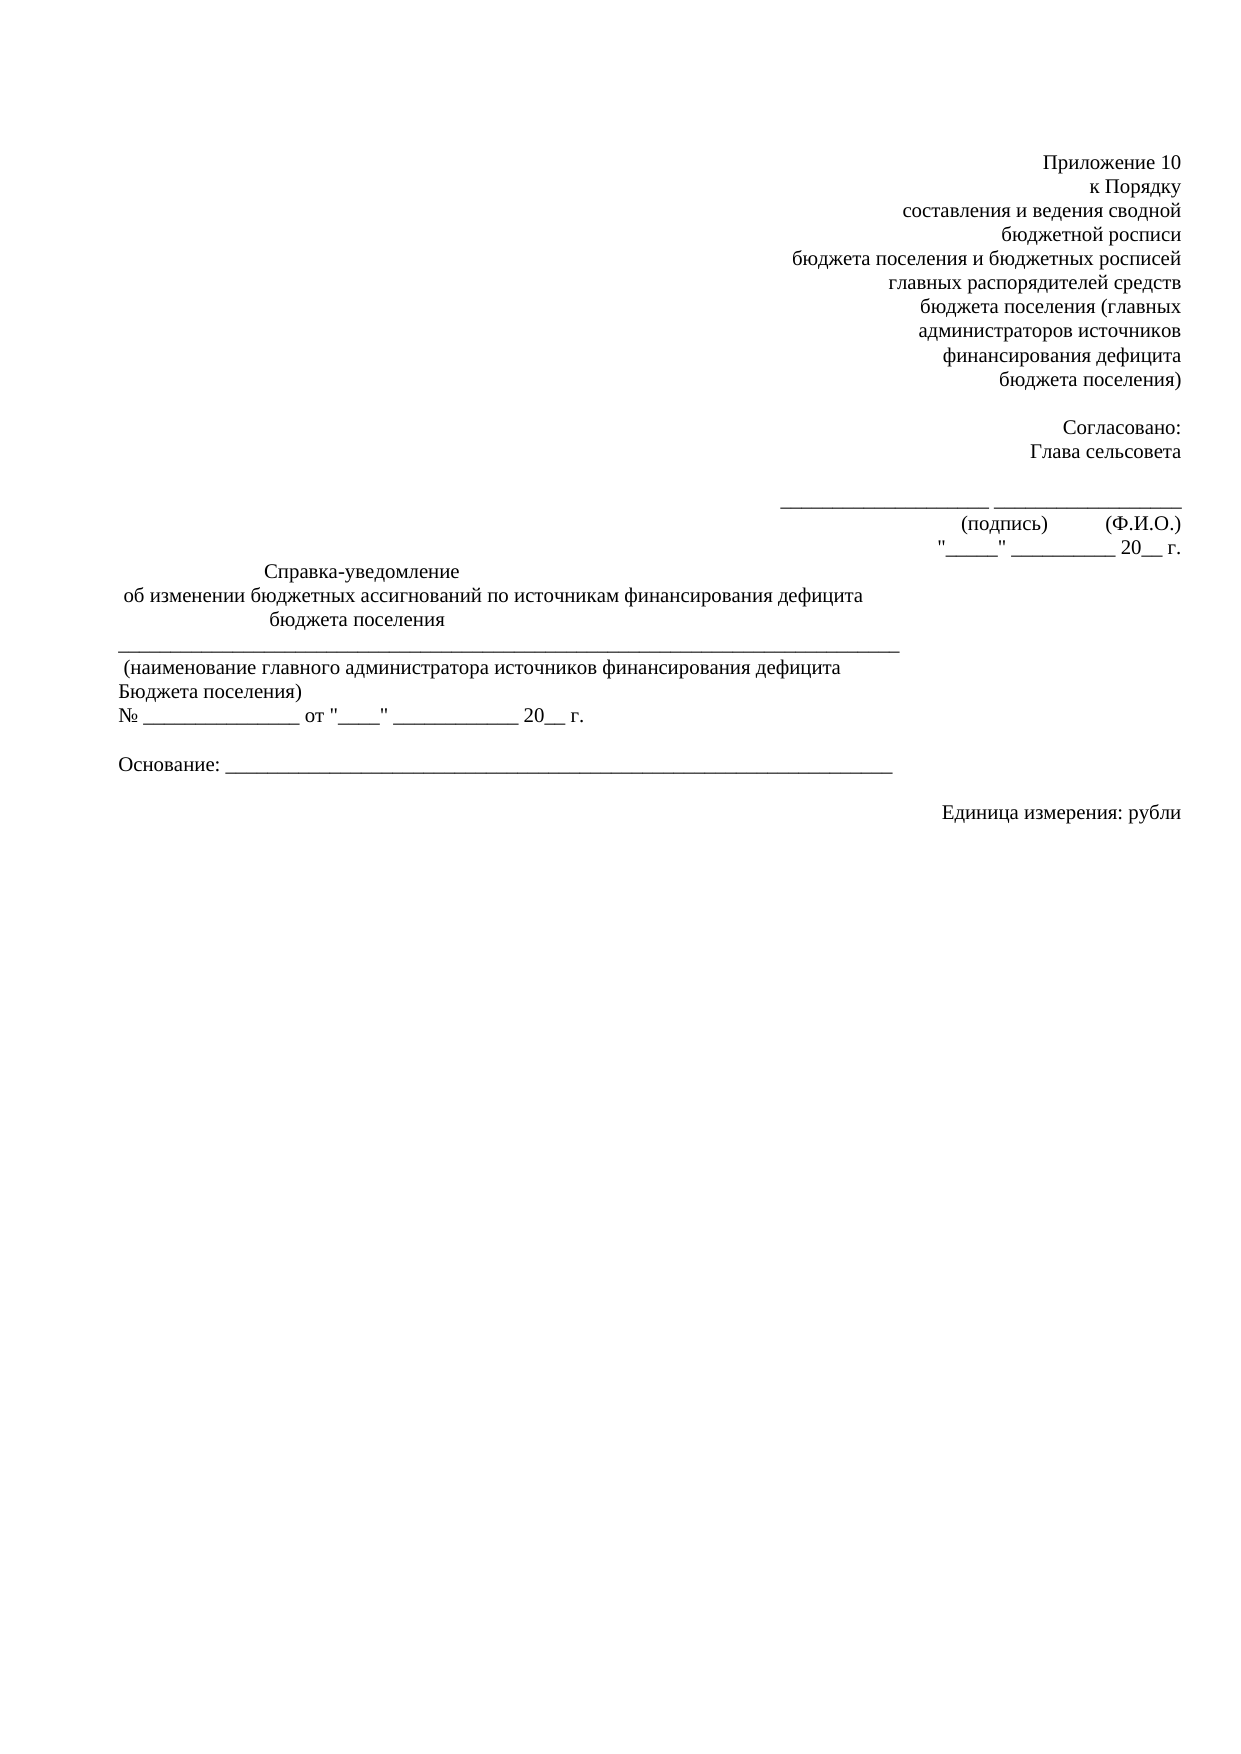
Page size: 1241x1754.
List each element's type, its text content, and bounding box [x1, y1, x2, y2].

text бюджета поселения [118, 607, 1181, 631]
text Основание: ________________________________________________________________ [118, 752, 1181, 776]
text бюджета поселения (главных [118, 294, 1181, 318]
text главных распорядителей средств [118, 270, 1181, 294]
text Бюджета поселения) [118, 679, 1181, 703]
text Единица измерения: рубли [118, 800, 1181, 824]
text Справка-уведомление [118, 559, 1181, 583]
text финансирования дефицита [118, 342, 1181, 367]
text бюджета поселения) [118, 367, 1181, 391]
text Глава сельсовета [118, 439, 1181, 463]
text "_____" __________ 20__ г. [118, 535, 1181, 559]
text бюджета поселения и бюджетных росписей [118, 246, 1181, 270]
text Приложение 10 [118, 150, 1181, 174]
text ____________________ __________________ [118, 487, 1181, 511]
text ___________________________________________________________________________ [118, 631, 1181, 655]
text (подпись) (Ф.И.О.) [118, 511, 1181, 535]
text бюджетной росписи [118, 222, 1181, 246]
text составления и ведения сводной [118, 198, 1181, 222]
text (наименование главного администратора источников финансирования дефицита [118, 655, 1181, 679]
text Согласовано: [118, 415, 1181, 439]
text к Порядку [118, 174, 1181, 198]
text № _______________ от "____" ____________ 20__ г. [118, 703, 1181, 727]
text об изменении бюджетных ассигнований по источникам финансирования дефицита [118, 583, 1181, 607]
text администраторов источников [118, 318, 1181, 342]
